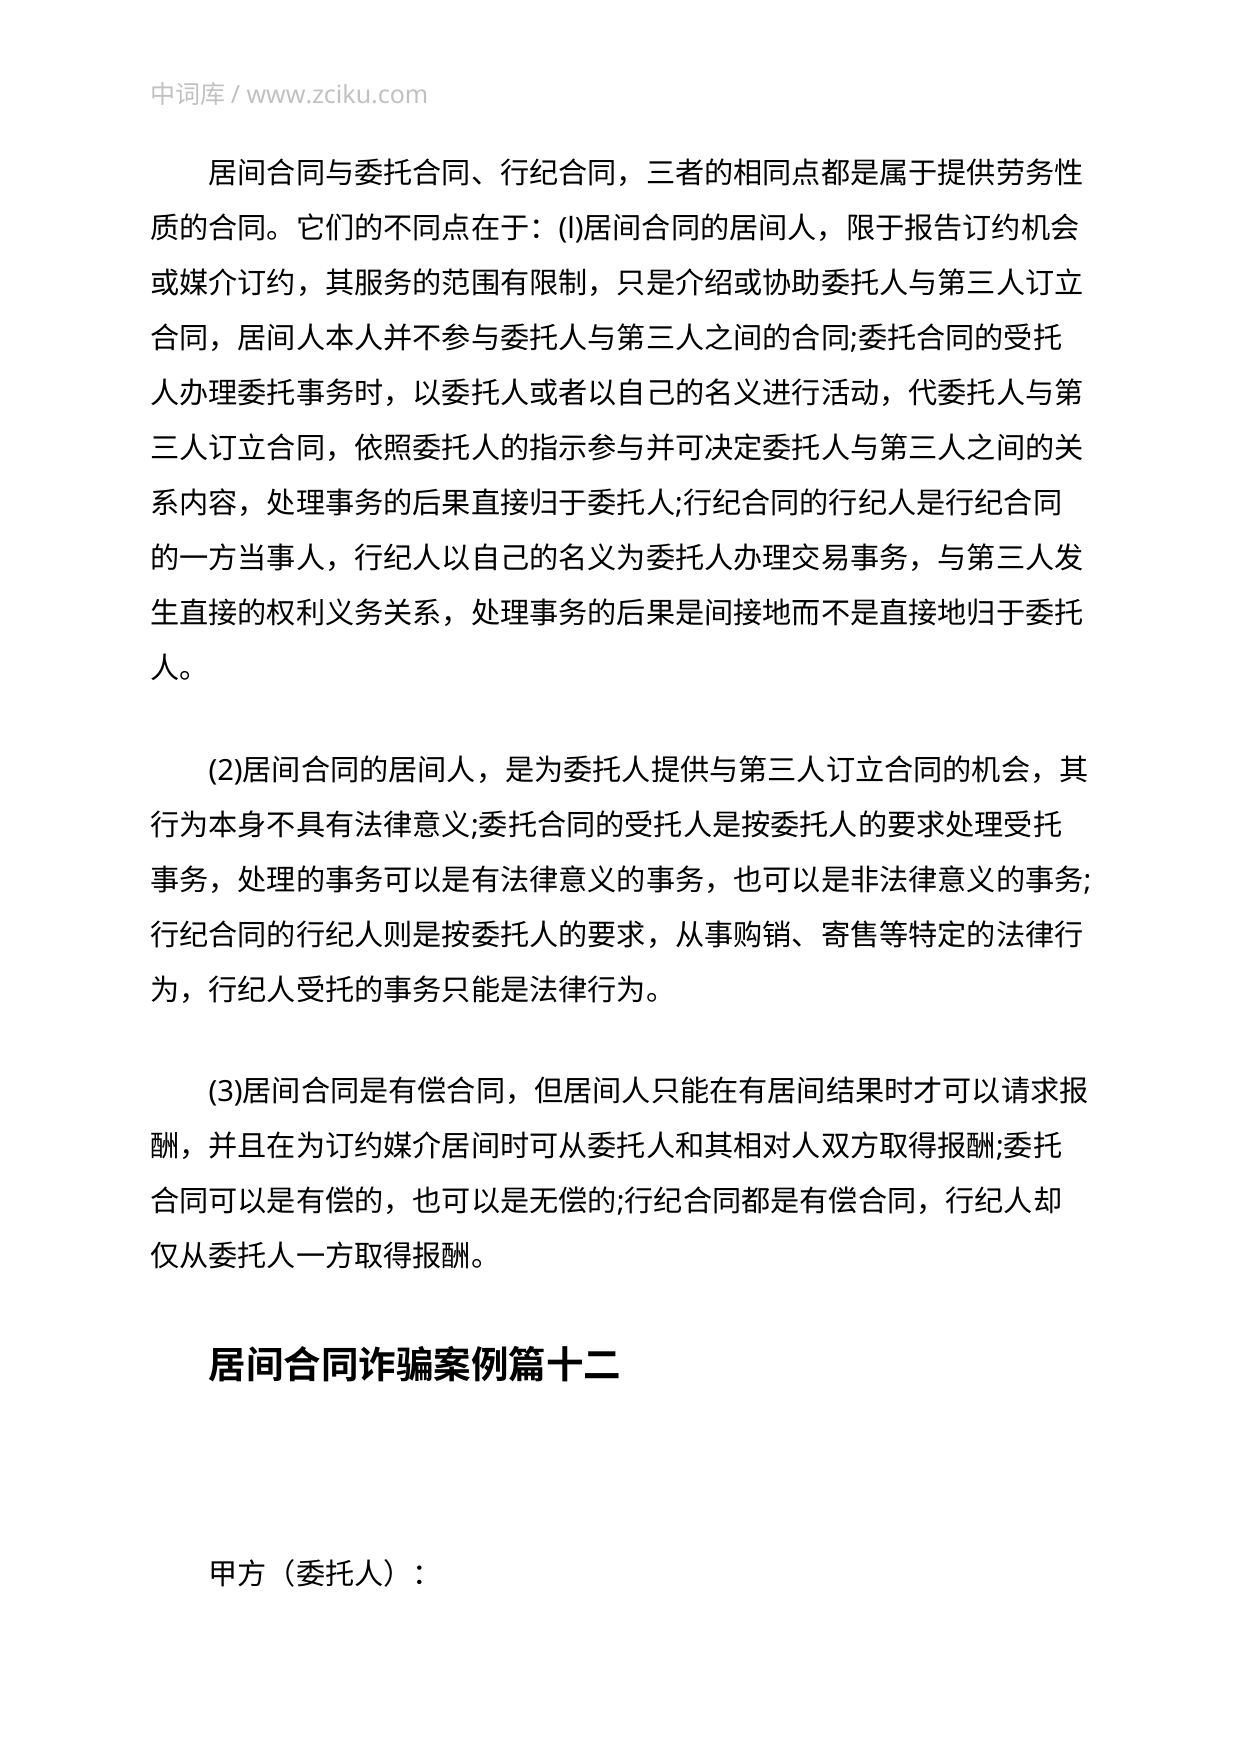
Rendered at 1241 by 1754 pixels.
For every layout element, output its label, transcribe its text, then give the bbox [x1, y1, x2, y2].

text 居间合同诈骗案例篇十二 [150, 1334, 1090, 1389]
text 甲方（委托人）： [150, 1550, 1090, 1593]
text 居间合同与委托合同、行纪合同，三者的相同点都是属于提供劳务性质的合同。它们的不同点在于：(l)居间合同的居间人，限于报告订约机会或媒介订约，其服务的范围有限制，只是介绍或协助委托人与第三人订立合同，居间人本人并不参与委托人与第三人之间的合同;委托合同的受托人办理委托事务时，以委托人或者以自己的名义进行活动，代委托人与第三人订立合同，依照委托人的指示参与并可决定委托人与第三人之间的关系内容，处理事务的后果直接归于委托人;行纪合同的行纪人是行纪合同的一方当事人，行纪人以自己的名义为委托人办理交易事务，与第三人发生直接的权利义务关系，处理事务的后果是间接地而不是直接地归于委托人。 [150, 150, 1090, 687]
text (3)居间合同是有偿合同，但居间人只能在有居间结果时才可以请求报酬，并且在为订约媒介居间时可从委托人和其相对人双方取得报酬;委托合同可以是有偿的，也可以是无偿的;行纪合同都是有偿合同，行纪人却仅从委托人一方取得报酬。 [150, 1068, 1090, 1275]
text (2)居间合同的居间人，是为委托人提供与第三人订立合同的机会，其行为本身不具有法律意义;委托合同的受托人是按委托人的要求处理受托事务，处理的事务可以是有法律意义的事务，也可以是非法律意义的事务;行纪合同的行纪人则是按委托人的要求，从事购销、寄售等特定的法律行为，行纪人受托的事务只能是法律行为。 [150, 746, 1090, 1008]
